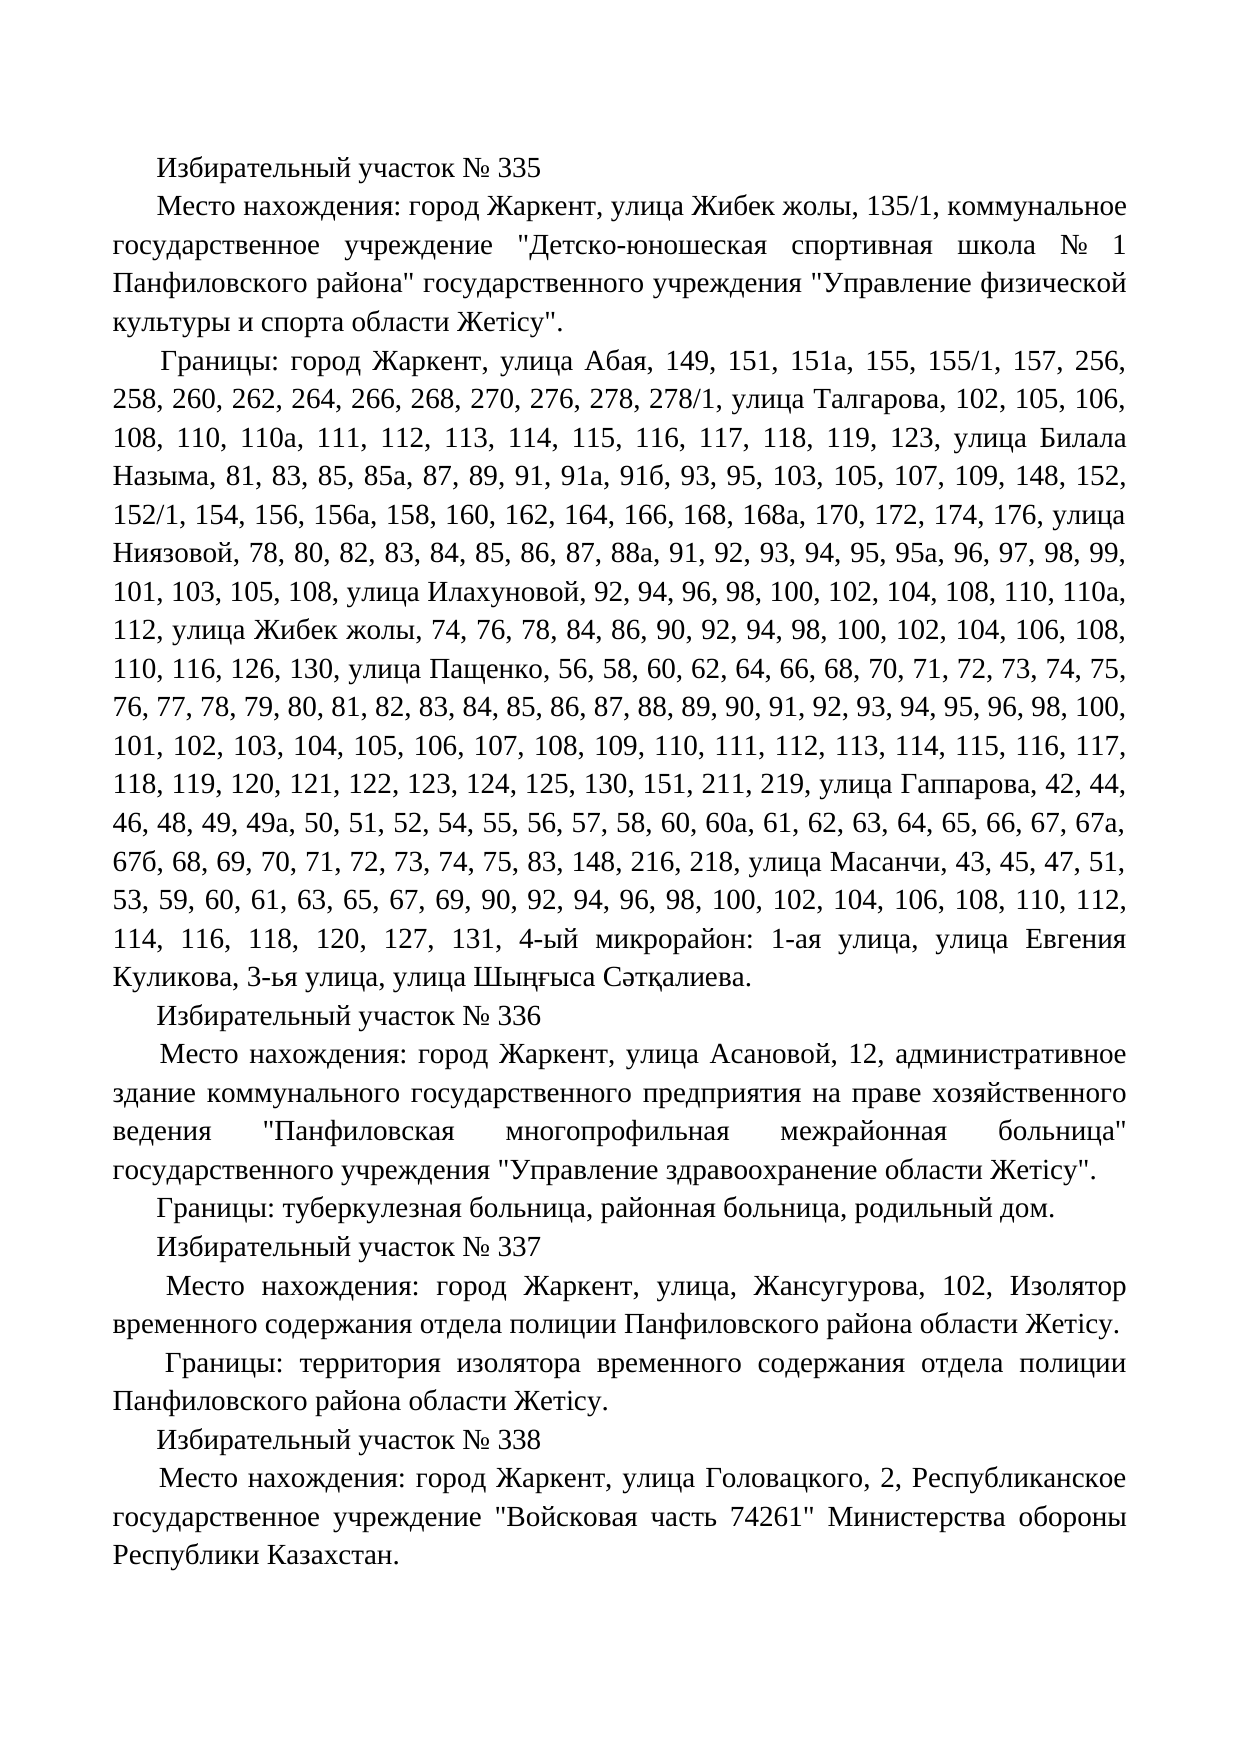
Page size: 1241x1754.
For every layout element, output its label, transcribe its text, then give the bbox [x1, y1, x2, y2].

text Границы: территория изолятора временного содержания отдела полиции Панфиловского района области Жетісу. [112, 1345, 1128, 1417]
text Избирательный участок № 338 [112, 1422, 1128, 1455]
text Место нахождения: город Жаркент, улица, Жансугурова, 102, Изолятор временного содержания отдела полиции Панфиловского района области Жетісу. [112, 1268, 1128, 1340]
text Место нахождения: город Жаркент, улица Головацкого, 2, Республиканское государственное учреждение "Войсковая часть 74261" Министерства обороны Республики Казахстан. [112, 1460, 1128, 1571]
text Границы: город Жаркент, улица Абая, 149, 151, 151а, 155, 155/1, 157, 256, 258, 260, 262, 264, 266, 268, 270, 276, 278, 278/1, улица Талгарова, 102, 105, 106, 108, 110, 110а, 111, 112, 113, 114, 115, 116, 117, 118, 119, 123, улица Билала Назыма, 81, 83, 85, 85а, 87, 89, 91, 91а, 91б, 93, 95, 103, 105, 107, 109, 148, 152, 152/1, 154, 156, 156а, 158, 160, 162, 164, 166, 168, 168а, 170, 172, 174, 176, улица Ниязовой, 78, 80, 82, 83, 84, 85, 86, 87, 88а, 91, 92, 93, 94, 95, 95а, 96, 97, 98, 99, 101, 103, 105, 108, улица Илахуновой, 92, 94, 96, 98, 100, 102, 104, 108, 110, 110а, 112, улица Жибек жолы, 74, 76, 78, 84, 86, 90, 92, 94, 98, 100, 102, 104, 106, 108, 110, 116, 126, 130, улица Пащенко, 56, 58, 60, 62, 64, 66, 68, 70, 71, 72, 73, 74, 75, 76, 77, 78, 79, 80, 81, 82, 83, 84, 85, 86, 87, 88, 89, 90, 91, 92, 93, 94, 95, 96, 98, 100, 101, 102, 103, 104, 105, 106, 107, 108, 109, 110, 111, 112, 113, 114, 115, 116, 117, 118, 119, 120, 121, 122, 123, 124, 125, 130, 151, 211, 219, улица Гаппарова, 42, 44, 46, 48, 49, 49а, 50, 51, 52, 54, 55, 56, 57, 58, 60, 60а, 61, 62, 63, 64, 65, 66, 67, 67а, 67б, 68, 69, 70, 71, 72, 73, 74, 75, 83, 148, 216, 218, улица Масанчи, 43, 45, 47, 51, 53, 59, 60, 61, 63, 65, 67, 69, 90, 92, 94, 96, 98, 100, 102, 104, 106, 108, 110, 112, 114, 116, 118, 120, 127, 131, 4-ый микрорайон: 1-ая улица, улица Евгения Куликова, 3-ья улица, улица Шыңғыса Сәтқалиева. [112, 343, 1128, 993]
text Место нахождения: город Жаркент, улица Жибек жолы, 135/1, коммунальное государственное учреждение "Детско-юношеская спортивная школа № 1 Панфиловского района" государственного учреждения "Управление физической культуры и спорта области Жетісу". [112, 188, 1128, 338]
text Границы: туберкулезная больница, районная больница, родильный дом. [112, 1191, 1128, 1224]
text Избирательный участок № 336 [112, 998, 1128, 1031]
text Избирательный участок № 337 [112, 1229, 1128, 1263]
text Место нахождения: город Жаркент, улица Асановой, 12, административное здание коммунального государственного предприятия на праве хозяйственного ведения "Панфиловская многопрофильная межрайонная больница" государственного учреждения "Управление здравоохранение области Жетісу". [112, 1036, 1128, 1186]
text Избирательный участок № 335 [112, 150, 1128, 183]
